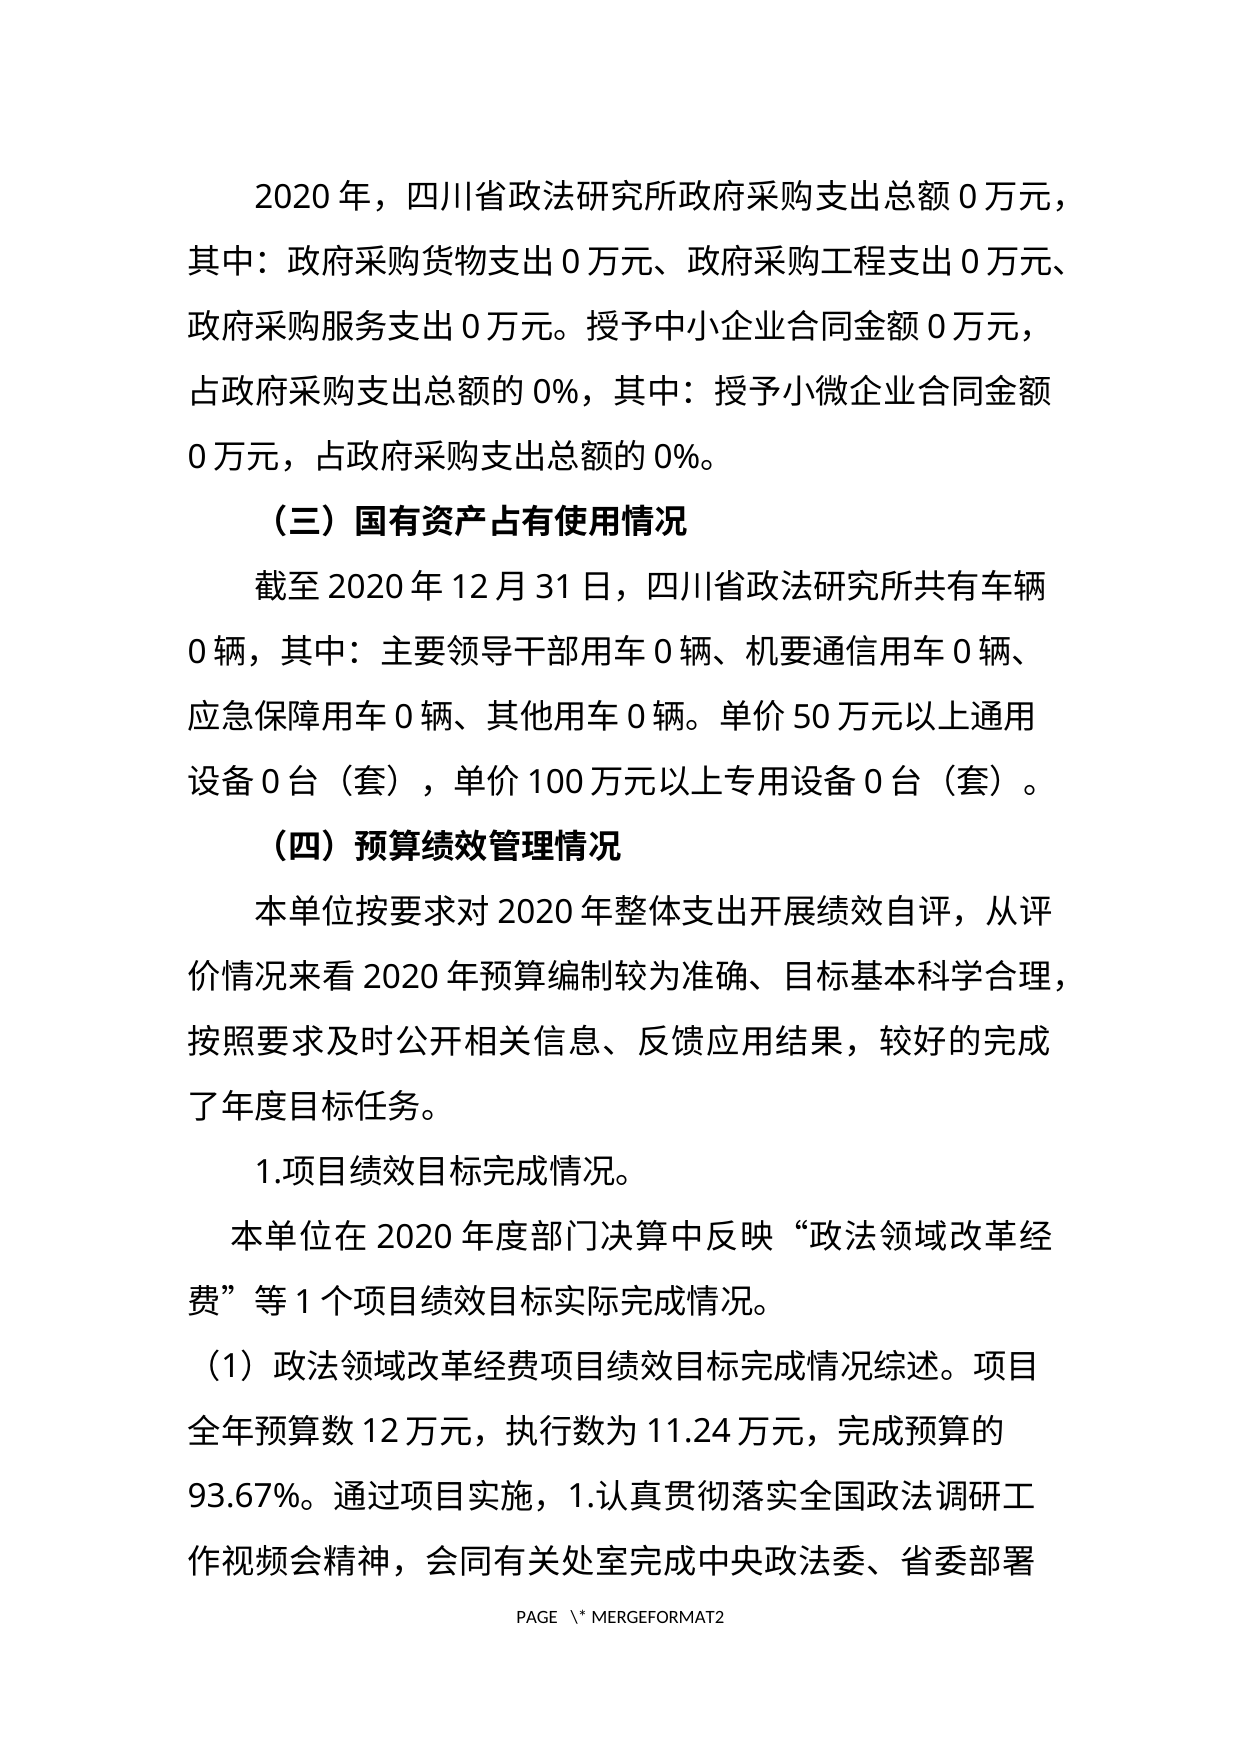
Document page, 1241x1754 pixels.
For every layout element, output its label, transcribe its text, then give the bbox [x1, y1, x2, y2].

text （四）预算绩效管理情况 [187, 812, 1053, 877]
text 1.项目绩效目标完成情况。 本单位在2020年度部门决算中反映“政法领域改革经费”等1个项目绩效目标实际完成情况。 [187, 1137, 1053, 1332]
text 本单位按要求对2020年整体支出开展绩效自评，从评价情况来看2020年预算编制较为准确、目标基本科学合理，按照要求及时公开相关信息、反馈应用结果，较好的完成了年度目标任务。 [187, 877, 1053, 1137]
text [187, 1332, 1053, 1592]
text （三）国有资产占有使用情况 [187, 487, 1053, 552]
text 截至2020年12月31日，四川省政法研究所共有车辆0辆，其中：主要领导干部用车0辆、机要通信用车0辆、应急保障用车0辆、其他用车0辆。单价50万元以上通用设备0台（套），单价100万元以上专用设备0台（套）。 [187, 552, 1053, 812]
text 2020年，四川省政法研究所政府采购支出总额0万元，其中：政府采购货物支出0万元、政府采购工程支出0万元、政府采购服务支出0万元。授予中小企业合同金额0万元，占政府采购支出总额的0%，其中：授予小微企业合同金额0万元，占政府采购支出总额的0%。 [187, 162, 1053, 487]
